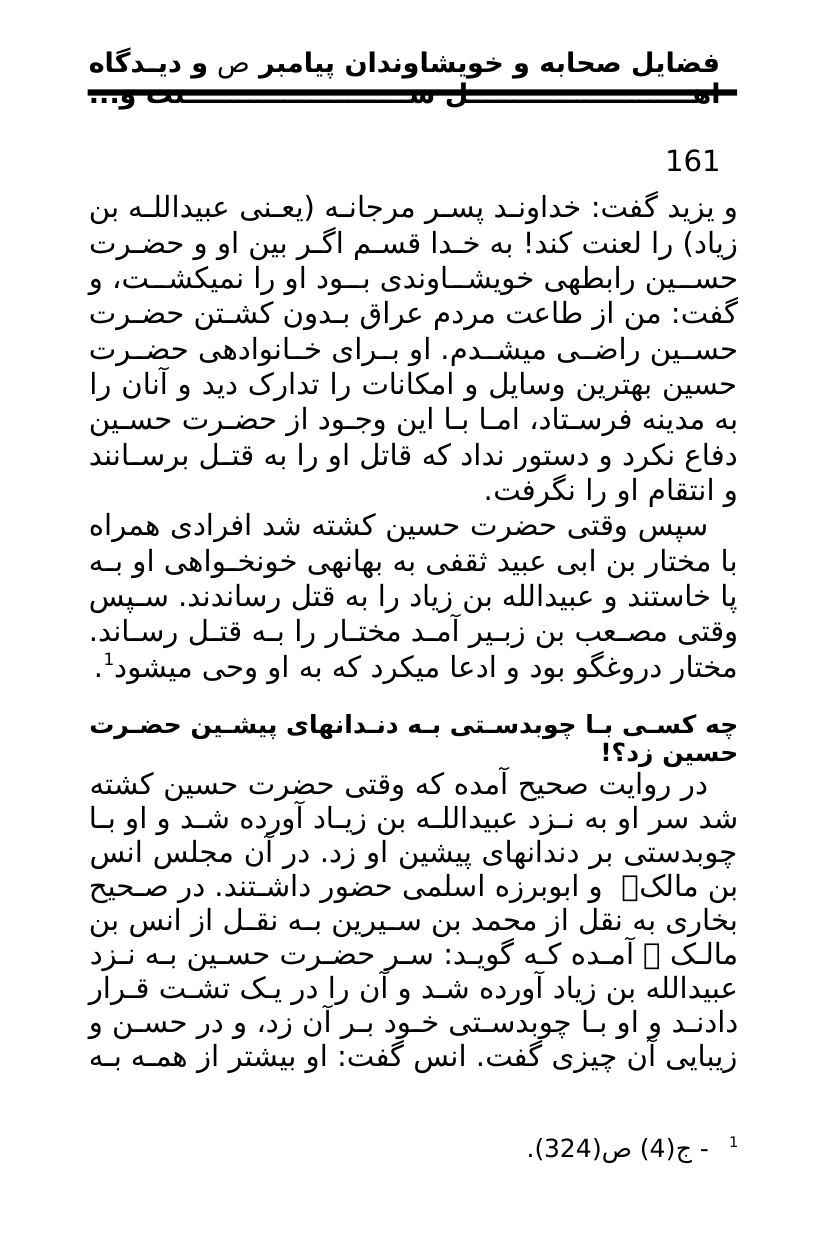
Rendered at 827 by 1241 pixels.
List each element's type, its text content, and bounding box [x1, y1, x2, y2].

text سپس وقتی حضرت حسین کشته شد افرادی همراه با مختار بن ابی عبید ثقفی به بهانه‎ی خونخواهی او به پا خاستند و عبیدالله بن زیاد را به قتل رساندند. سپس وقتی مصعب بن زبیر آمد مختار را به قتل رساند. مختار دروغ‏گو بود و ادعا می‏کرد که به او وحی می‏شود. [89, 509, 738, 684]
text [89, 767, 738, 1073]
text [89, 191, 738, 507]
text چه کسی با چوبدستی به دندان‏های پیشین حضرت حسین زد؟! [89, 710, 738, 767]
